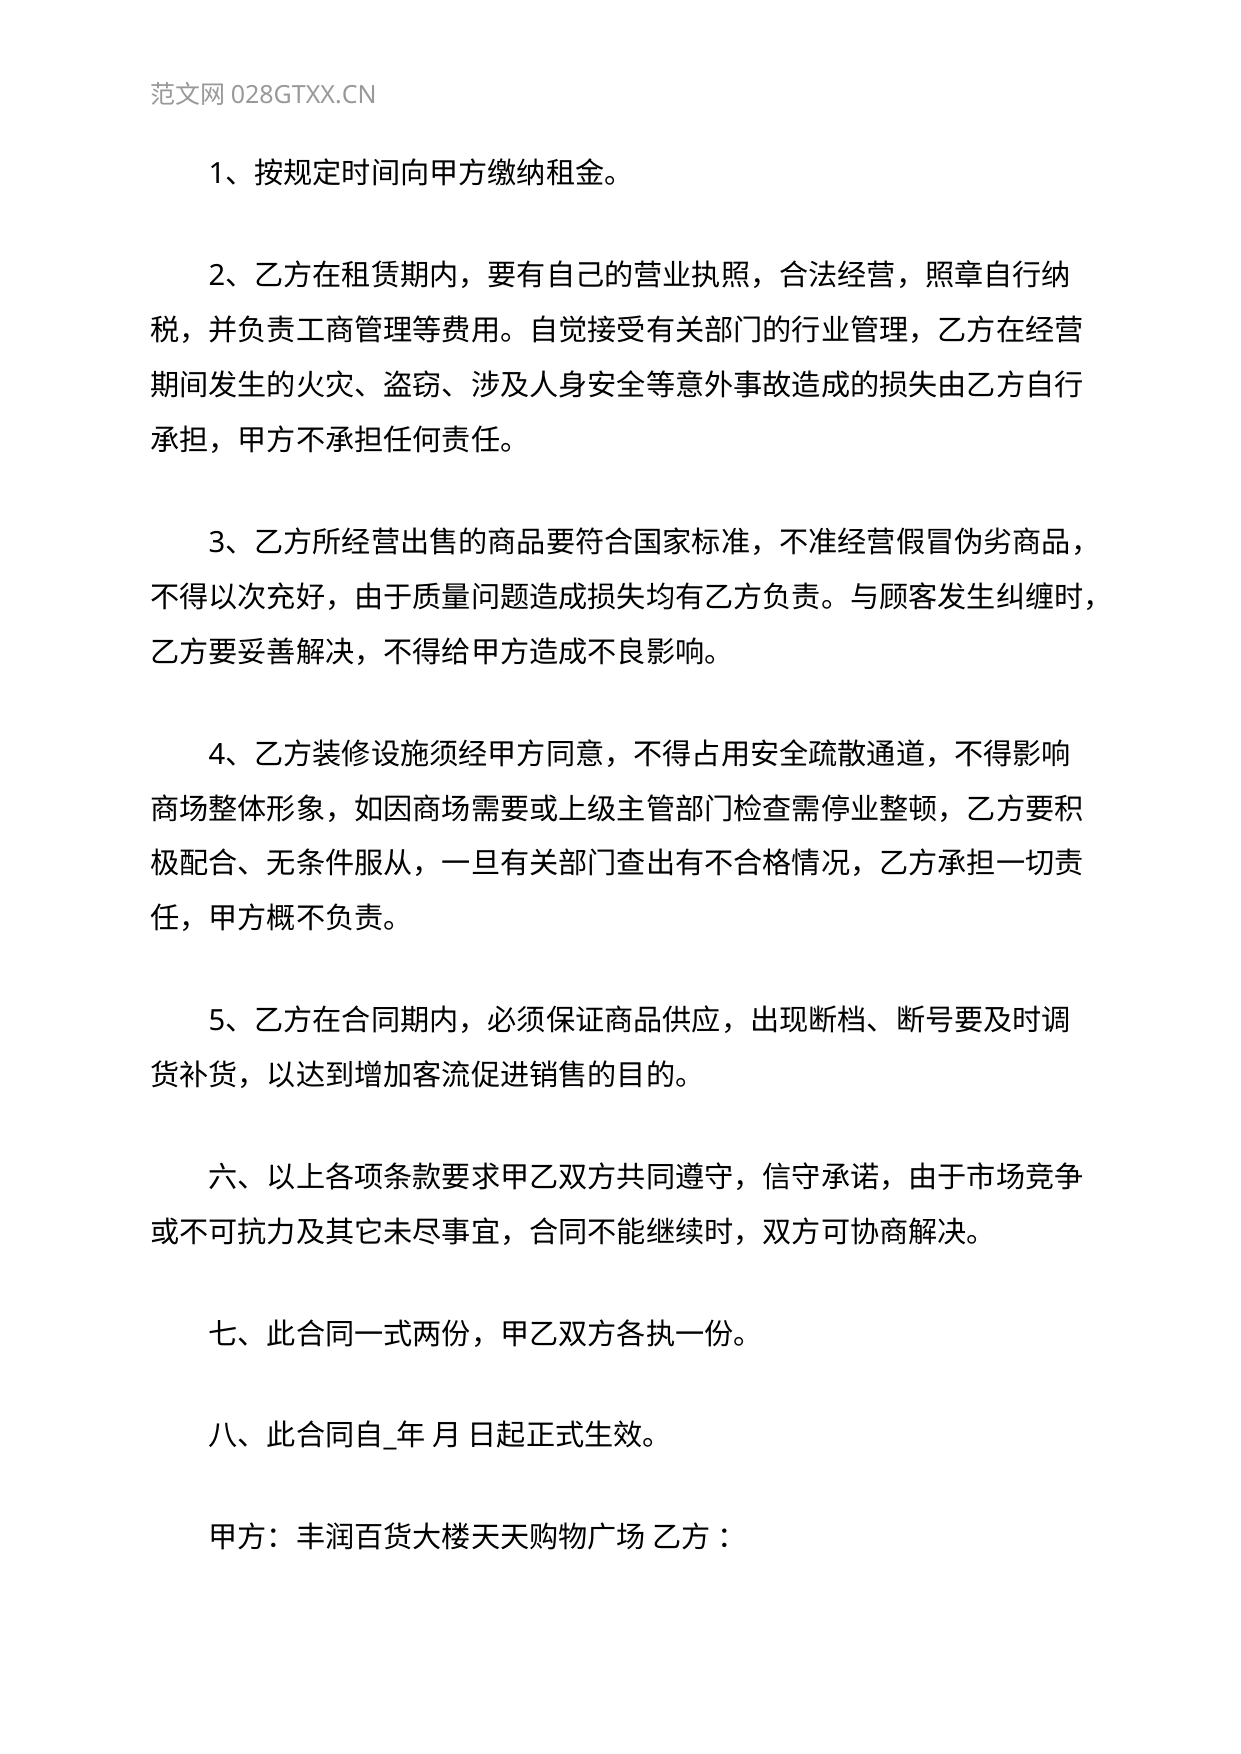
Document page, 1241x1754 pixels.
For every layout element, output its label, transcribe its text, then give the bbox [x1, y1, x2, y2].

text 4、乙方装修设施须经甲方同意，不得占用安全疏散通道，不得影响商场整体形象，如因商场需要或上级主管部门检查需停业整顿，乙方要积极配合、无条件服从，一旦有关部门查出有不合格情况，乙方承担一切责任，甲方概不负责。 [150, 730, 1090, 937]
text 六、以上各项条款要求甲乙双方共同遵守，信守承诺，由于市场竞争或不可抗力及其它未尽事宜，合同不能继续时，双方可协商解决。 [150, 1153, 1090, 1251]
text 七、此合同一式两份，甲乙双方各执一份。 [150, 1310, 1090, 1352]
text 3、乙方所经营出售的商品要符合国家标准，不准经营假冒伪劣商品，不得以次充好，由于质量问题造成损失均有乙方负责。与顾客发生纠缠时，乙方要妥善解决，不得给甲方造成不良影响。 [150, 518, 1090, 671]
text 八、此合同自_年 月 日起正式生效。 [150, 1412, 1090, 1454]
text 甲方：丰润百货大楼天天购物广场 乙方 ： [150, 1514, 1090, 1556]
text 2、乙方在租赁期内，要有自己的营业执照，合法经营，照章自行纳税，并负责工商管理等费用。自觉接受有关部门的行业管理，乙方在经营期间发生的火灾、盗窃、涉及人身安全等意外事故造成的损失由乙方自行承担，甲方不承担任何责任。 [150, 252, 1090, 459]
text 1、按规定时间向甲方缴纳租金。 [150, 150, 1090, 192]
text 5、乙方在合同期内，必须保证商品供应，出现断档、断号要及时调货补货，以达到增加客流促进销售的目的。 [150, 997, 1090, 1094]
